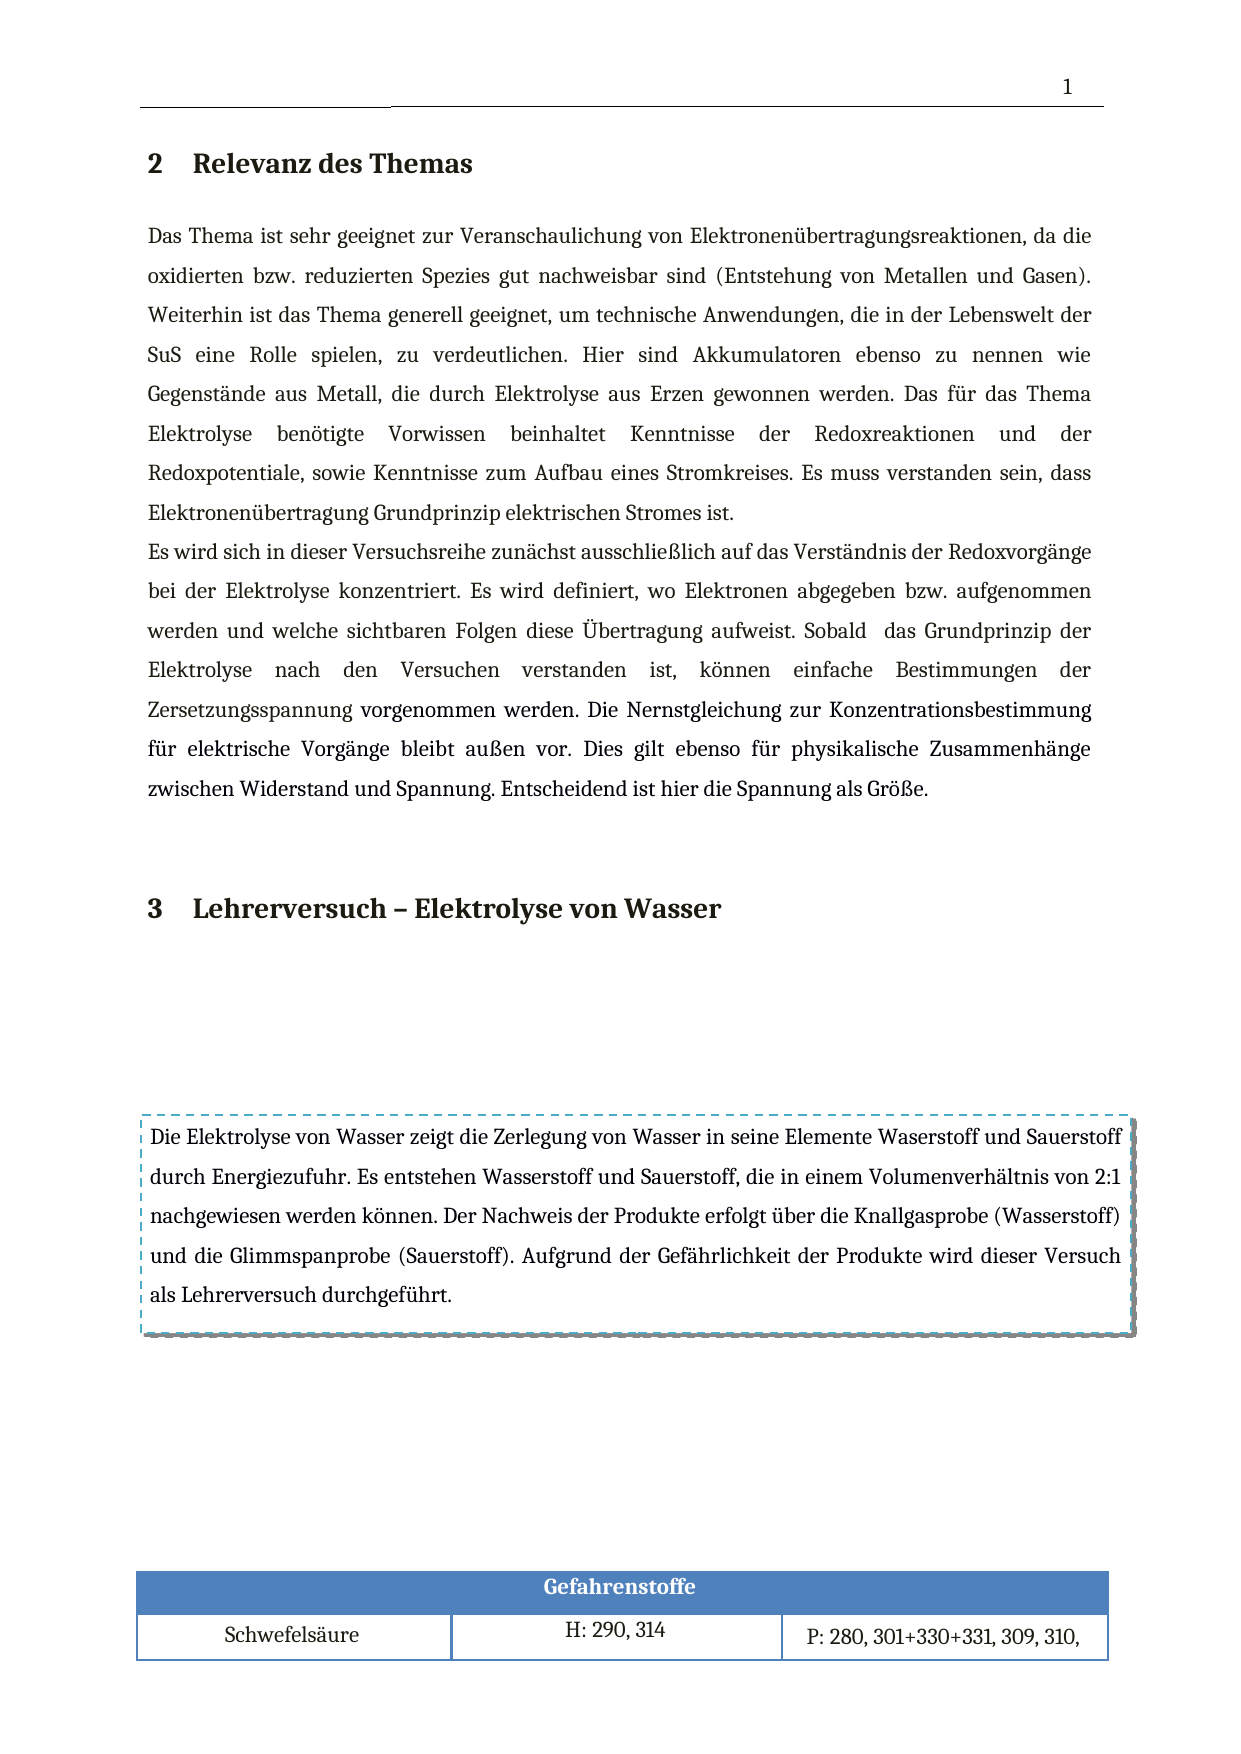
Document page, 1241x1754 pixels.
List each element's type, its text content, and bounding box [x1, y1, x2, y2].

subtitle Lehrerversuch – Elektrolyse von Wasser [148, 892, 1093, 926]
table_header Gefahrenstoffe [138, 1574, 1107, 1613]
table_cell Schwefelsäure [138, 1615, 450, 1658]
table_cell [783, 1615, 1107, 1658]
text Das Thema ist sehr geeignet zur Veranschaulichung von Elektronenübertragungsreaktionen, da die oxidierten bzw. reduzierten Spezies gut nachweisbar sind (Entstehung von Metallen und Gasen). Weiterhin ist das Thema generell geeignet, um technische Anwendungen, die in der Lebenswelt der SuS eine Rolle spielen, zu verdeutlichen. Hier sind Akkumulatoren ebenso zu nennen wie Gegenstände aus Metall, die durch Elektrolyse aus Erzen gewonnen werden. Das für das Thema Elektrolyse benötigte Vorwissen beinhaltet Kenntnisse der Redoxreaktionen und der Redoxpotentiale, sowie Kenntnisse zum Aufbau eines Stromkreises. Es muss verstanden sein, dass Elektronenübertragung Grundprinzip elektrischen Stromes ist. [148, 223, 1093, 526]
text Es wird sich in dieser Versuchsreihe zunächst ausschließlich auf das Verständnis der Redoxvorgänge bei der Elektrolyse konzentriert. Es wird definiert, wo Elektronen abgegeben bzw. aufgenommen werden und welche sichtbaren Folgen diese Übertragung aufweist. Sobald das Grundprinzip der Elektrolyse nach den Versuchen verstanden ist, können einfache Bestimmungen der Zersetzungsspannung vorgenommen werden. Die Nernstgleichung zur Konzentrationsbestimmung für elektrische Vorgänge bleibt außen vor. Dies gilt ebenso für physikalische Zusammenhänge zwischen Widerstand und Spannung. Entscheidend ist hier die Spannung als Größe. [148, 539, 1093, 802]
table_cell H: 290, 314 [453, 1615, 781, 1658]
subtitle Relevanz des Themas [148, 148, 1093, 181]
